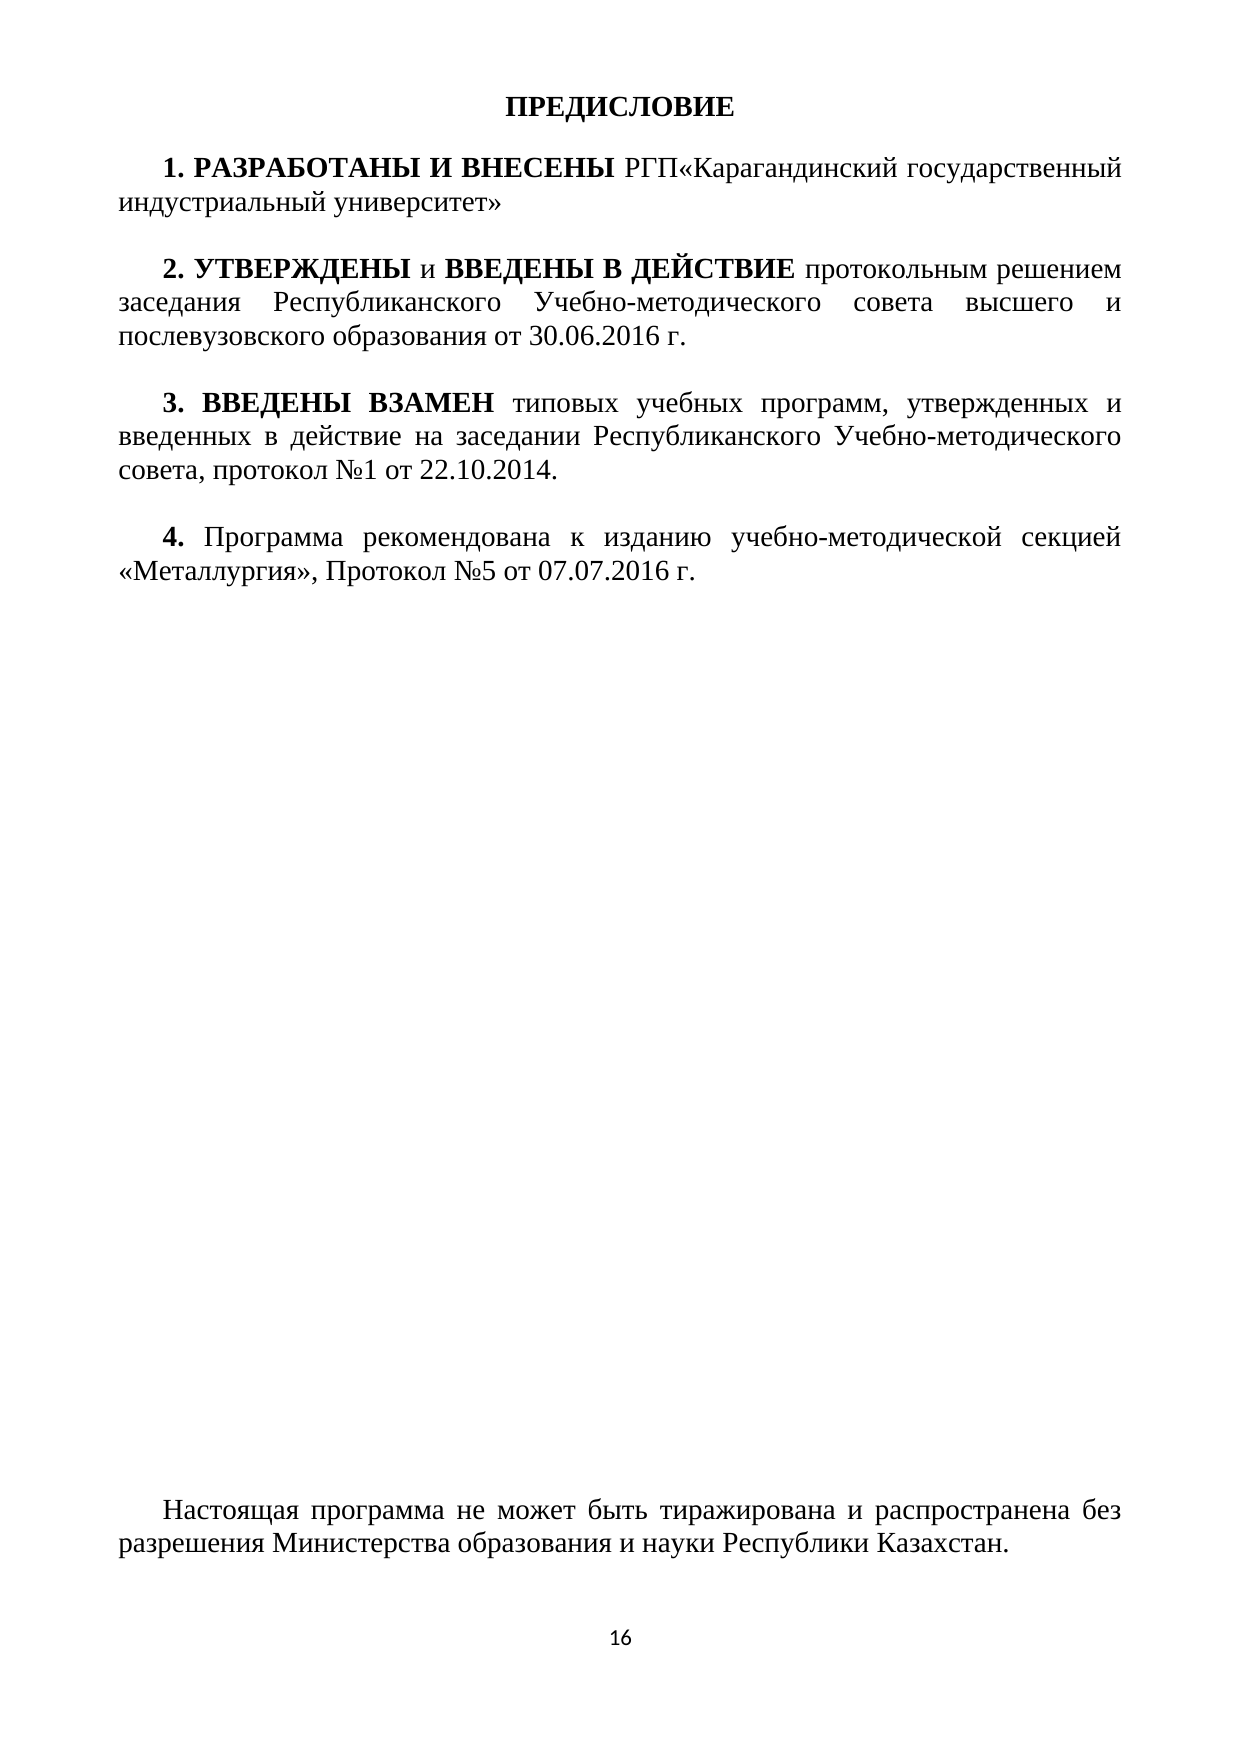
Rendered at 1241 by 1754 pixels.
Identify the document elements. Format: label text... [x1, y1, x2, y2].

text 2. УТВЕРЖДЕНЫ и ВВЕДЕНЫ В ДЕЙСТВИЕ протокольным решением заседания Республиканского Учебно-методического совета высшего и послевузовского образования от 30.06.2016 г. [118, 251, 1122, 351]
text 1. РАЗРАБОТАНЫ И ВНЕСЕНЫ РГП«Карагандинский государственный индустриальный университет» [118, 150, 1122, 217]
text ПРЕДИСЛОВИЕ [118, 89, 1122, 122]
text 4. Программа рекомендована к изданию учебно-методической секцией «Металлургия», Протокол №5 от 07.07.2016 г. [118, 519, 1122, 586]
text Настоящая программа не может быть тиражирована и распространена без разрешения Министерства образования и науки Республики Казахстан. [118, 1492, 1122, 1559]
text 3. ВВЕДЕНЫ ВЗАМЕН типовых учебных программ, утвержденных и введенных в действие на заседании Республиканского Учебно-методического совета, протокол №1 от 22.10.2014. [118, 385, 1122, 486]
